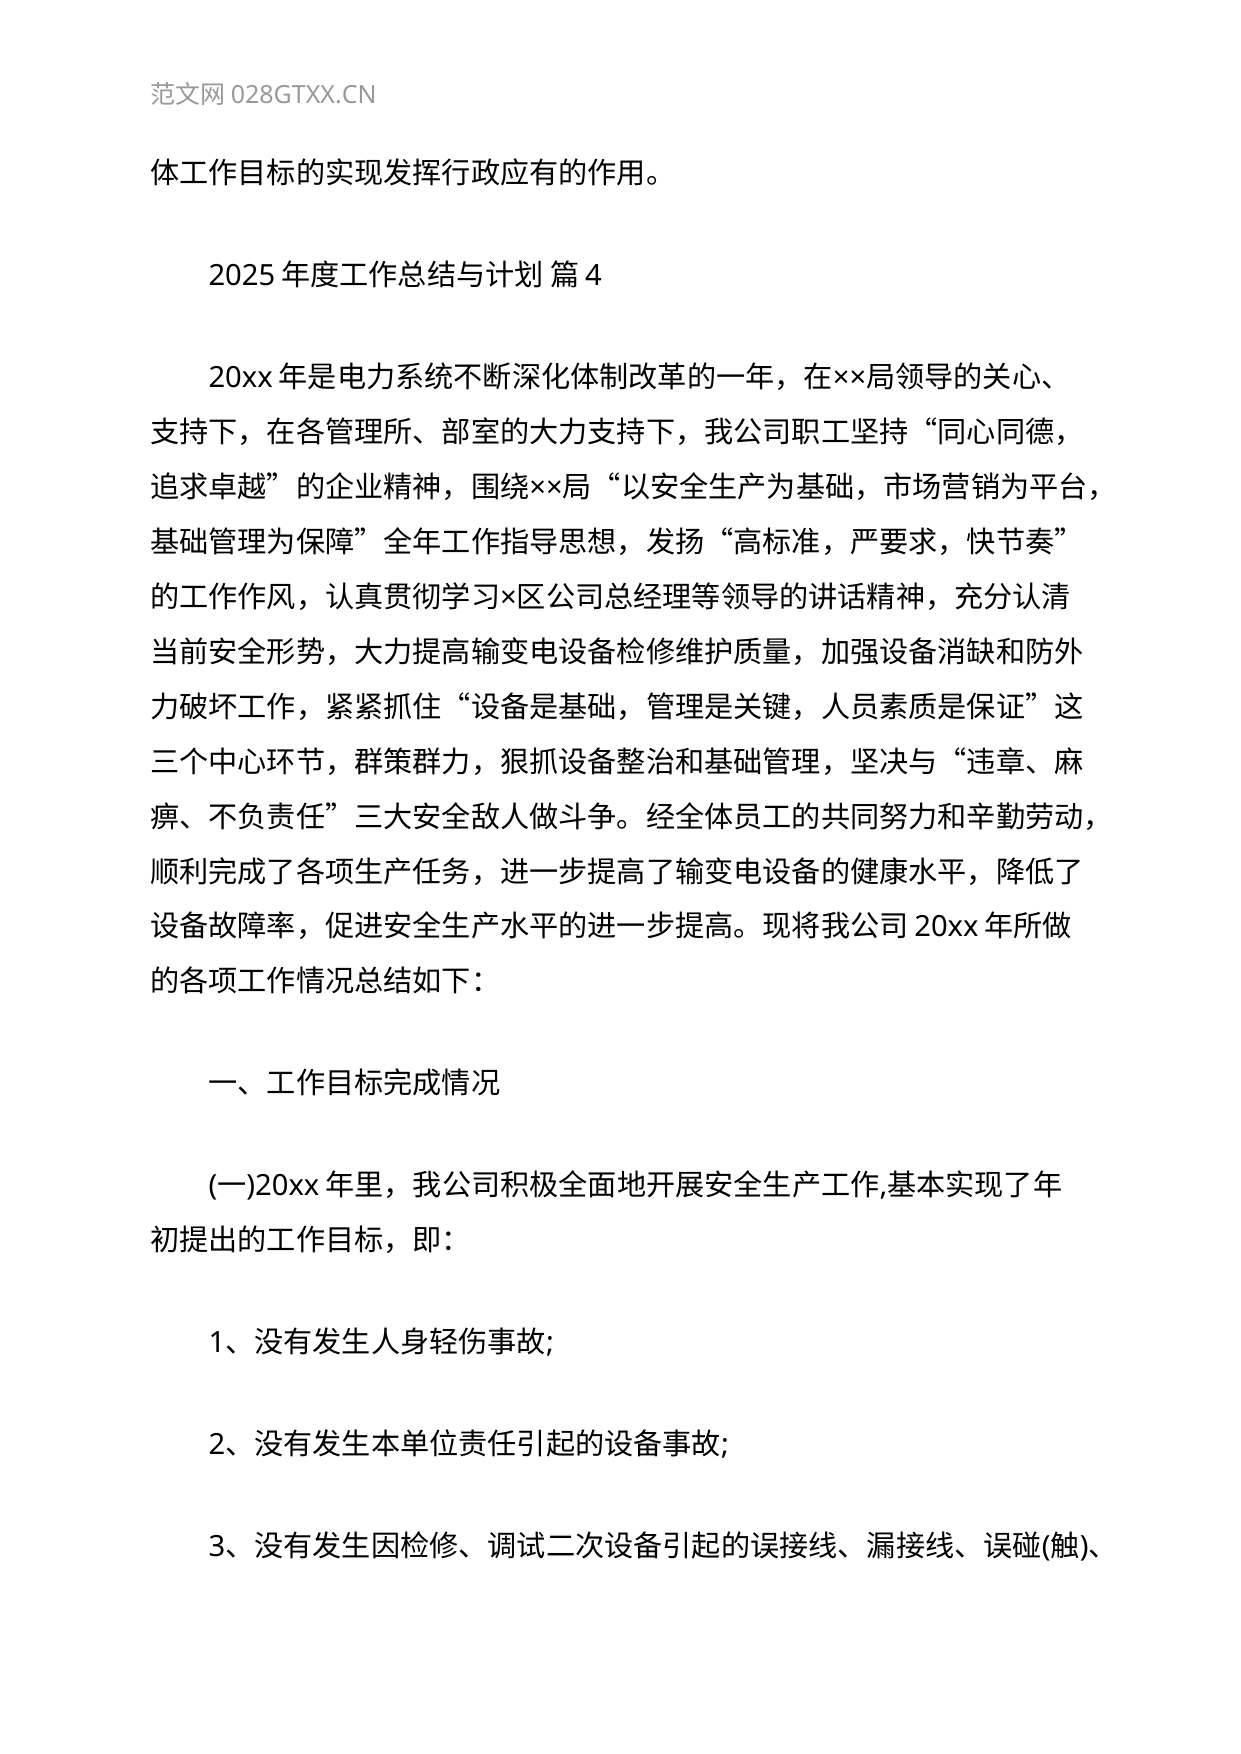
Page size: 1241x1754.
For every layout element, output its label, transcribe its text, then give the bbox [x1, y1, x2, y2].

text 1、没有发生人身轻伤事故; [150, 1318, 1090, 1361]
text 2025年度工作总结与计划 篇4 [150, 252, 1090, 294]
text (一)20xx年里，我公司积极全面地开展安全生产工作,基本实现了年初提出的工作目标，即： [150, 1162, 1090, 1259]
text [150, 1522, 1090, 1565]
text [150, 150, 1090, 192]
text 2、没有发生本单位责任引起的设备事故; [150, 1420, 1090, 1463]
text 一、工作目标完成情况 [150, 1060, 1090, 1102]
text 20xx年是电力系统不断深化体制改革的一年，在××局领导的关心、支持下，在各管理所、部室的大力支持下，我公司职工坚持“同心同德，追求卓越”的企业精神，围绕××局“以安全生产为基础，市场营销为平台，基础管理为保障”全年工作指导思想，发扬“高标准，严要求，快节奏”的工作作风，认真贯彻学习×区公司总经理等领导的讲话精神，充分认清当前安全形势，大力提高输变电设备检修维护质量，加强设备消缺和防外力破坏工作，紧紧抓住“设备是基础，管理是关键，人员素质是保证”这三个中心环节，群策群力，狠抓设备整治和基础管理，坚决与“违章、麻痹、不负责任”三大安全敌人做斗争。经全体员工的共同努力和辛勤劳动，顺利完成了各项生产任务，进一步提高了输变电设备的健康水平，降低了设备故障率，促进安全生产水平的进一步提高。现将我公司20xx年所做的各项工作情况总结如下： [150, 354, 1090, 1000]
